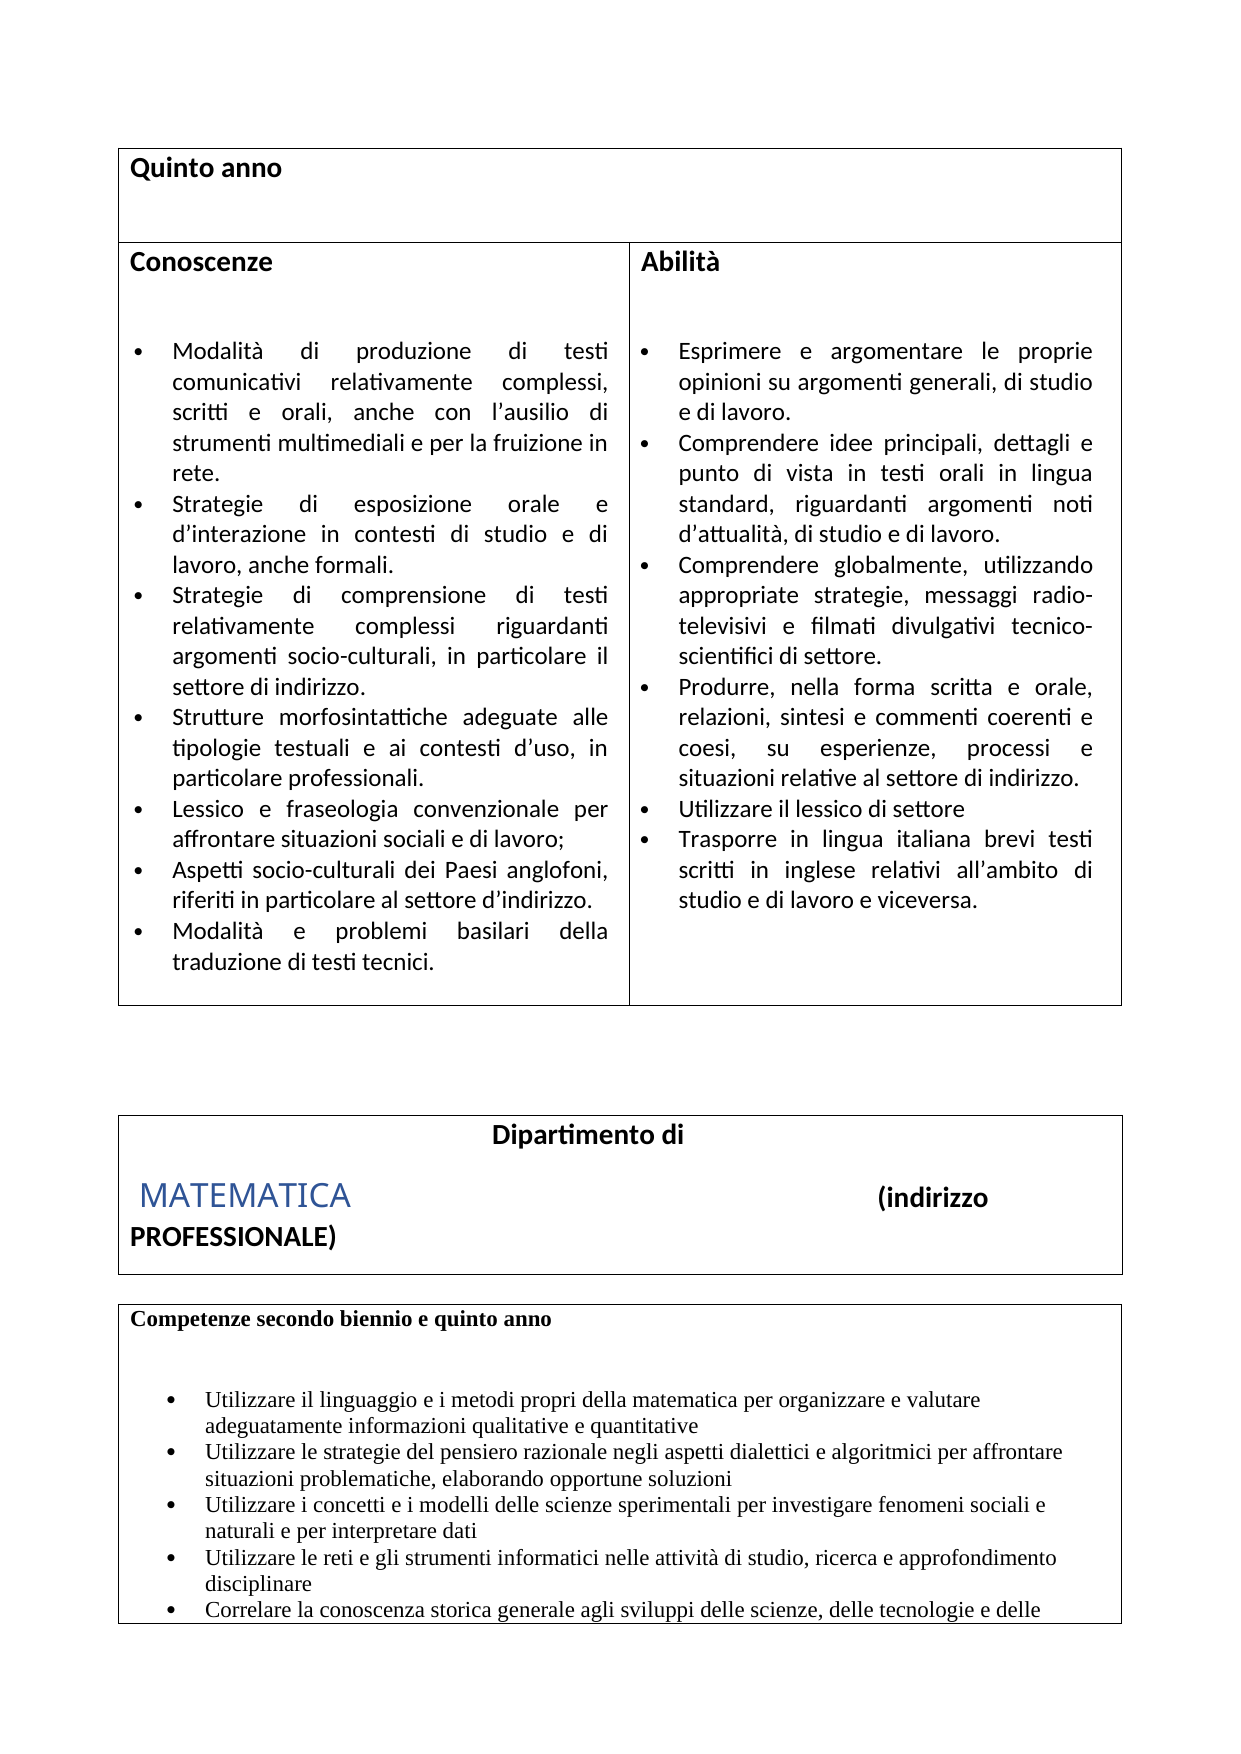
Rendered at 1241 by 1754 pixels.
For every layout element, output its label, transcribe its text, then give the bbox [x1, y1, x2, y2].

table_cell Quinto anno [119, 149, 1121, 242]
table_cell Conoscenze Modalità di produzione di testi comunicativi relativamente complessi, scritti e orali, anche con l’ausilio di strumenti multimediali e per la fruizione in rete. Strategie di esposizione orale e d’interazione in contesti di studio e di lavoro, anche formali. Strategie di comprensione di testi relativamente complessi riguardanti argomenti socio-culturali, in particolare il settore di indirizzo. Strutture morfosintattiche adeguate alle tipologie testuali e ai contesti d’uso, in particolare professionali. Lessico e fraseologia convenzionale per affrontare situazioni sociali e di lavoro; Aspetti socio-culturali dei Paesi anglofoni, riferiti in particolare al settore d’indirizzo. Modalità e problemi basilari della traduzione di testi tecnici. [119, 243, 629, 1005]
table_cell Abilità Esprimere e argomentare le proprie opinioni su argomenti generali, di studio e di lavoro. Comprendere idee principali, dettagli e punto di vista in testi orali in lingua standard, riguardanti argomenti noti d’attualità, di studio e di lavoro. Comprendere globalmente, utilizzando appropriate strategie, messaggi radio-televisivi e filmati divulgativi tecnico-scientifici di settore. Produrre, nella forma scritta e orale, relazioni, sintesi e commenti coerenti e coesi, su esperienze, processi e situazioni relative al settore di indirizzo. Utilizzare il lessico di settore Trasporre in lingua italiana brevi testi scritti in inglese relativi all’ambito di studio e di lavoro e viceversa. [630, 243, 1121, 1005]
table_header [119, 1305, 1121, 1623]
table_header Dipartimento di MATEMATICA (indirizzo PROFESSIONALE) [119, 1116, 1122, 1274]
